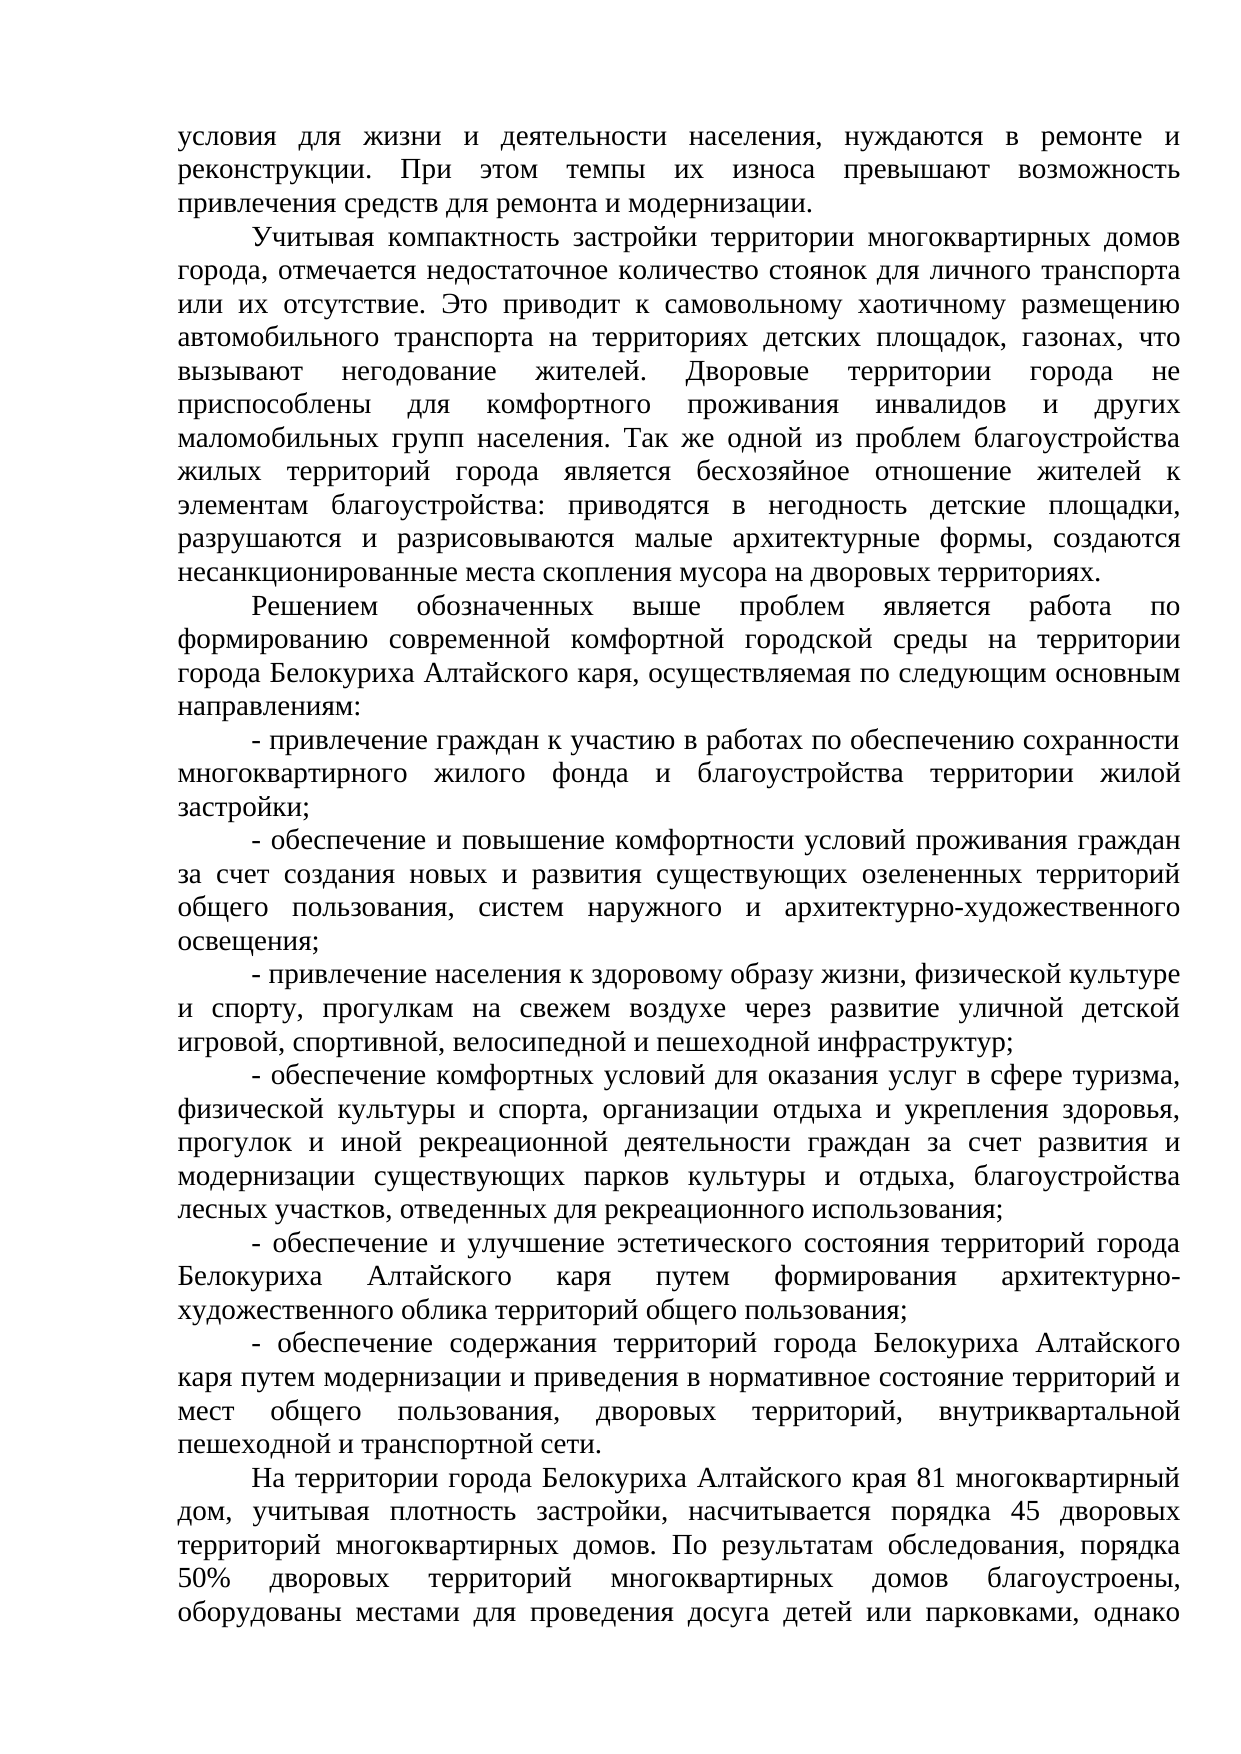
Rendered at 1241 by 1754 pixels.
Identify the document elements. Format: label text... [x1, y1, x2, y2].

text - привлечение населения к здоровому образу жизни, физической культуре и спорту, прогулкам на свежем воздухе через развитие уличной детской игровой, спортивной, велосипедной и пешеходной инфраструктур; [177, 957, 1181, 1057]
text - привлечение граждан к участию в работах по обеспечению сохранности многоквартирного жилого фонда и благоустройства территории жилой застройки; [177, 722, 1181, 822]
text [177, 118, 1181, 219]
text Решением обозначенных выше проблем является работа по формированию современной комфортной городской среды на территории города Белокуриха Алтайского каря, осуществляемая по следующим основным направлениям: [177, 588, 1181, 722]
text - обеспечение и улучшение эстетического состояния территорий города Белокуриха Алтайского каря путем формирования архитектурно-художественного облика территорий общего пользования; [177, 1225, 1181, 1326]
text - обеспечение и повышение комфортности условий проживания граждан за счет создания новых и развития существующих озелененных территорий общего пользования, систем наружного и архитектурно-художественного освещения; [177, 822, 1181, 957]
text Учитывая компактность застройки территории многоквартирных домов города, отмечается недостаточное количество стоянок для личного транспорта или их отсутствие. Это приводит к самовольному хаотичному размещению автомобильного транспорта на территориях детских площадок, газонах, что вызывают негодование жителей. Дворовые территории города не приспособлены для комфортного проживания инвалидов и других маломобильных групп населения. Так же одной из проблем благоустройства жилых территорий города является бесхозяйное отношение жителей к элементам благоустройства: приводятся в негодность детские площадки, разрушаются и разрисовываются малые архитектурные формы, создаются несанкционированные места скопления мусора на дворовых территориях. [177, 219, 1181, 588]
text - обеспечение комфортных условий для оказания услуг в сфере туризма, физической культуры и спорта, организации отдыха и укрепления здоровья, прогулок и иной рекреационной деятельности граждан за счет развития и модернизации существующих парков культуры и отдыха, благоустройства лесных участков, отведенных для рекреационного использования; [177, 1057, 1181, 1225]
text - обеспечение содержания территорий города Белокуриха Алтайского каря путем модернизации и приведения в нормативное состояние территорий и мест общего пользования, дворовых территорий, внутриквартальной пешеходной и транспортной сети. [177, 1326, 1181, 1460]
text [177, 1460, 1181, 1627]
